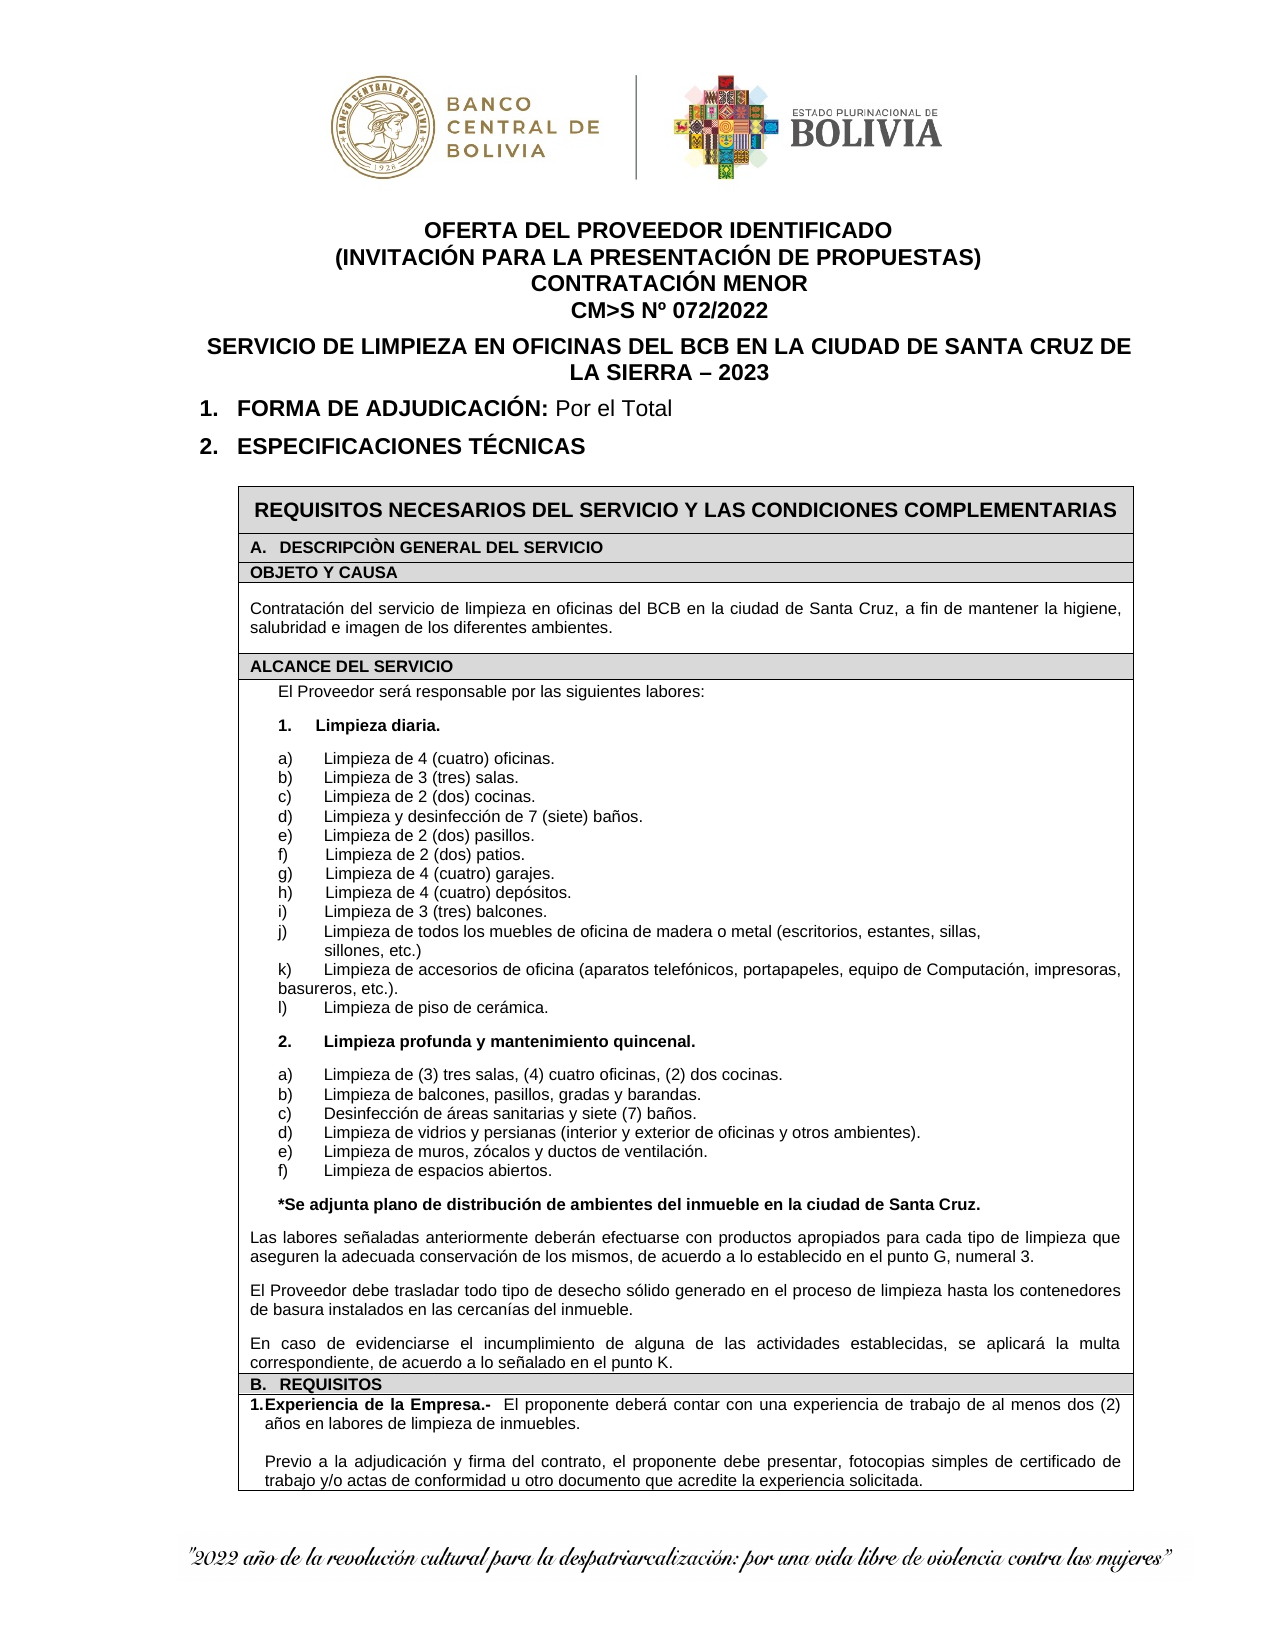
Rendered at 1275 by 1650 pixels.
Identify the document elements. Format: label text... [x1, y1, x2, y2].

table_cell Contratación del servicio de limpieza en oficinas del BCB en la ciudad de Santa Cruz, a fin de mantener la higiene, salubridad e imagen de los diferentes ambientes. [239, 583, 1133, 653]
table_cell OBJETO Y CAUSA [239, 563, 1133, 582]
picture [177, 1531, 1194, 1581]
list FORMA DE ADJUDICACIÓN: Por el Total [199, 395, 1139, 421]
text CM>S Nº 072/2022 [199, 297, 1139, 323]
table_cell REQUISITOS [239, 1374, 1133, 1393]
text (INVITACIÓN PARA LA PRESENTACIÓN DE PROPUESTAS) [177, 244, 1139, 270]
list ESPECIFICACIONES TÉCNICAS [199, 433, 1139, 460]
table_cell El Proveedor será responsable por las siguientes labores: Limpieza diaria. a) Limpieza de 4 (cuatro) oficinas. b) Limpieza de 3 (tres) salas. c) Limpieza de 2 (dos) cocinas. d) Limpieza y desinfección de 7 (siete) baños. e) Limpieza de 2 (dos) pasillos. f) Limpieza de 2 (dos) patios. g) Limpieza de 4 (cuatro) garajes. h) Limpieza de 4 (cuatro) depósitos. i) Limpieza de 3 (tres) balcones. j) Limpieza de todos los muebles de oficina de madera o metal (escritorios, estantes, sillas, sillones, etc.) k) Limpieza de accesorios de oficina (aparatos telefónicos, portapapeles, equipo de Computación, impresoras, basureros, etc.). l) Limpieza de piso de cerámica. 2. Limpieza profunda y mantenimiento quincenal. a) Limpieza de (3) tres salas, (4) cuatro oficinas, (2) dos cocinas. b) Limpieza de balcones, pasillos, gradas y barandas. c) Desinfección de áreas sanitarias y siete (7) baños. d) Limpieza de vidrios y persianas (interior y exterior de oficinas y otros ambientes). e) Limpieza de muros, zócalos y ductos de ventilación. f) Limpieza de espacios abiertos. *Se adjunta plano de distribución de ambientes del inmueble en la ciudad de Santa Cruz. Las labores señaladas anteriormente deberán efectuarse con productos apropiados para cada tipo de limpieza que aseguren la adecuada conservación de los mismos, de acuerdo a lo establecido en el punto G, numeral 3. El Proveedor debe trasladar todo tipo de desecho sólido generado en el proceso de limpieza hasta los contenedores de basura instalados en las cercanías del inmueble. En caso de evidenciarse el incumplimiento de alguna de las actividades establecidas, se aplicará la multa correspondiente, de acuerdo a lo señalado en el punto K. [239, 680, 1133, 1373]
picture [0, 11, 1272, 218]
table_header REQUISITOS NECESARIOS DEL SERVICIO Y LAS CONDICIONES COMPLEMENTARIAS [239, 487, 1133, 533]
table_cell ALCANCE DEL SERVICIO [239, 654, 1133, 679]
text CONTRATACIÓN MENOR [199, 270, 1139, 297]
table_cell DESCRIPCIÒN GENERAL DEL SERVICIO [239, 534, 1133, 562]
text SERVICIO DE LIMPIEZA EN OFICINAS DEL BCB EN LA CIUDAD DE SANTA CRUZ DE LA SIERRA – 2023 [199, 333, 1139, 385]
text OFERTA DEL PROVEEDOR IDENTIFICADO [177, 150, 1139, 244]
